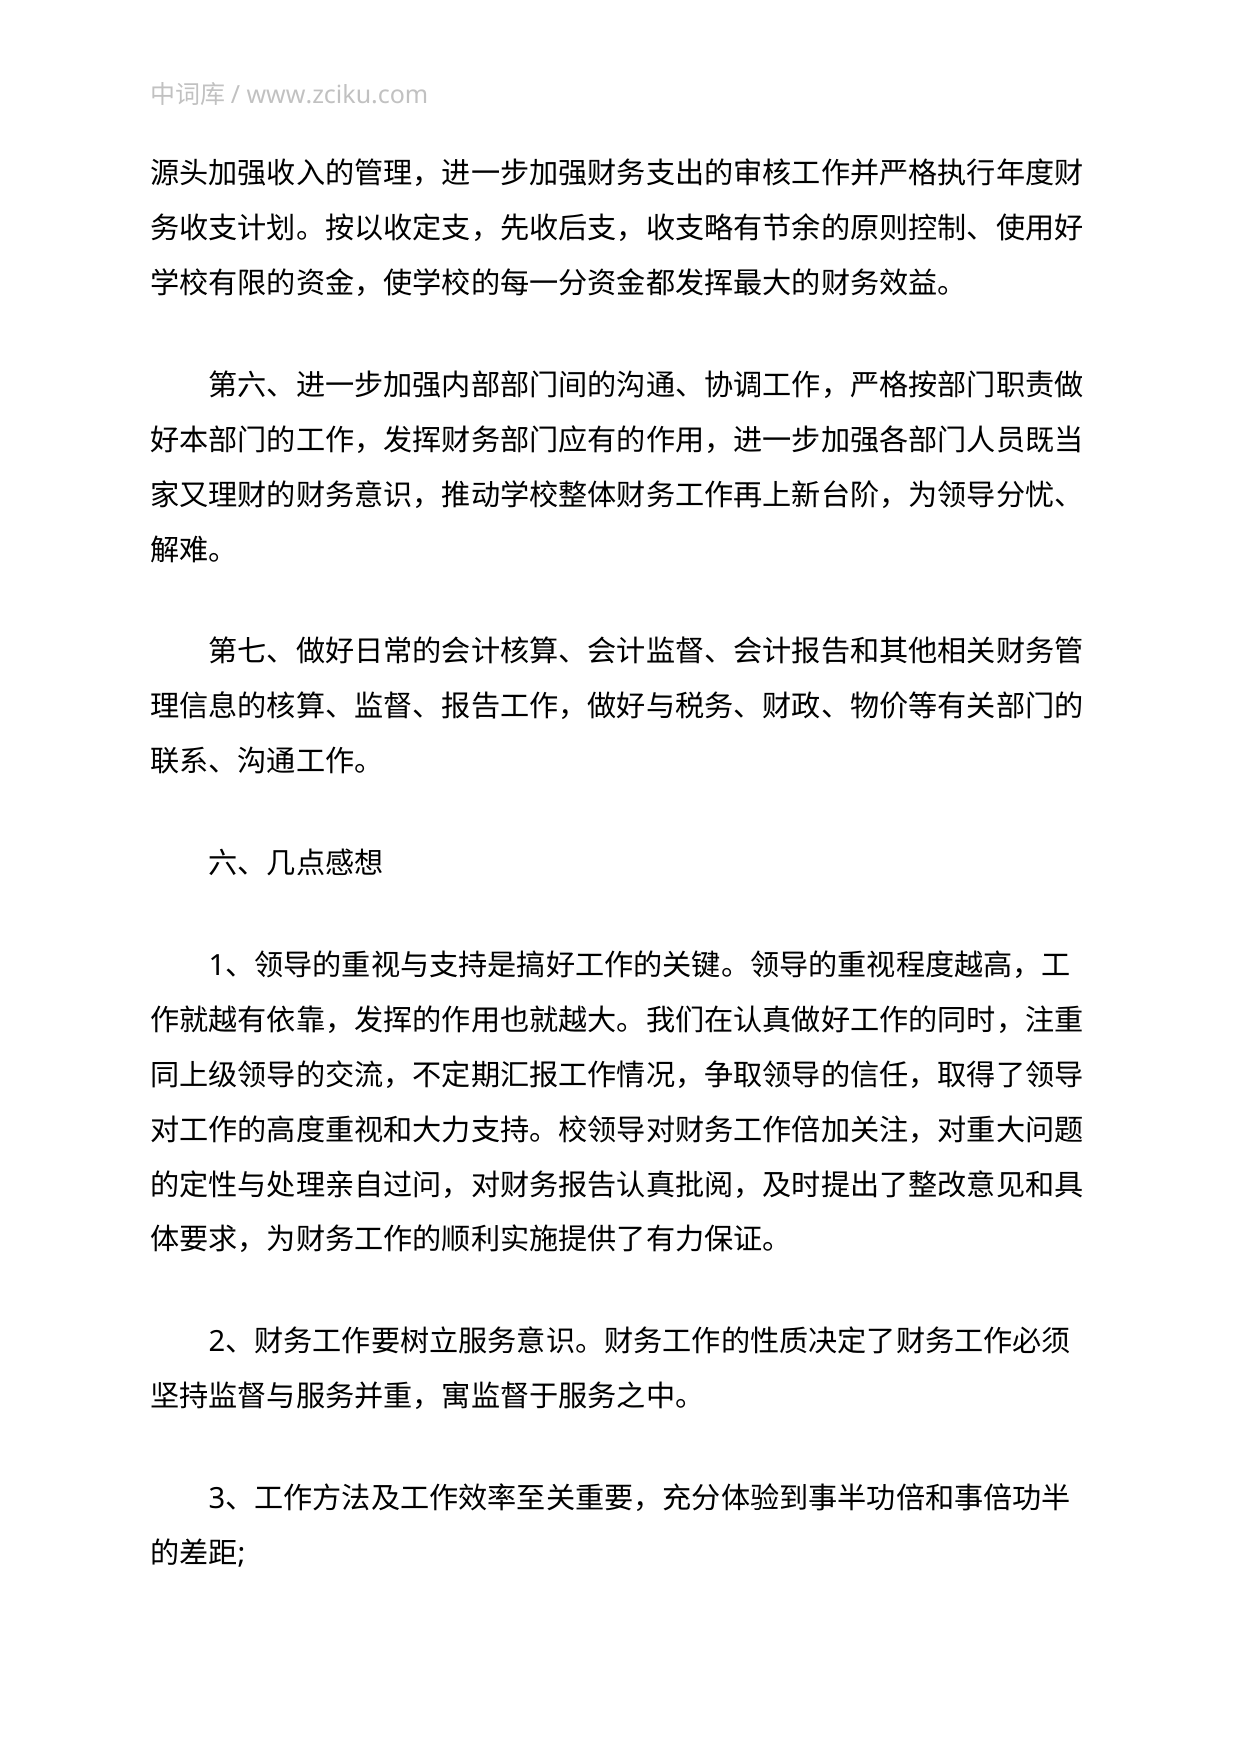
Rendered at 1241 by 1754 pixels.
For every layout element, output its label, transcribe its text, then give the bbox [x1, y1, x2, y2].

text 3、工作方法及工作效率至关重要，充分体验到事半功倍和事倍功半的差距; [150, 1474, 1090, 1572]
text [150, 150, 1090, 302]
text 第七、做好日常的会计核算、会计监督、会计报告和其他相关财务管理信息的核算、监督、报告工作，做好与税务、财政、物价等有关部门的联系、沟通工作。 [150, 628, 1090, 780]
text 六、几点感想 [150, 839, 1090, 882]
text 第六、进一步加强内部部门间的沟通、协调工作，严格按部门职责做好本部门的工作，发挥财务部门应有的作用，进一步加强各部门人员既当家又理财的财务意识，推动学校整体财务工作再上新台阶，为领导分忧、解难。 [150, 362, 1090, 568]
text 1、领导的重视与支持是搞好工作的关键。领导的重视程度越高，工作就越有依靠，发挥的作用也就越大。我们在认真做好工作的同时，注重同上级领导的交流，不定期汇报工作情况，争取领导的信任，取得了领导对工作的高度重视和大力支持。校领导对财务工作倍加关注，对重大问题的定性与处理亲自过问，对财务报告认真批阅，及时提出了整改意见和具体要求，为财务工作的顺利实施提供了有力保证。 [150, 941, 1090, 1258]
text 2、财务工作要树立服务意识。财务工作的性质决定了财务工作必须坚持监督与服务并重，寓监督于服务之中。 [150, 1318, 1090, 1415]
